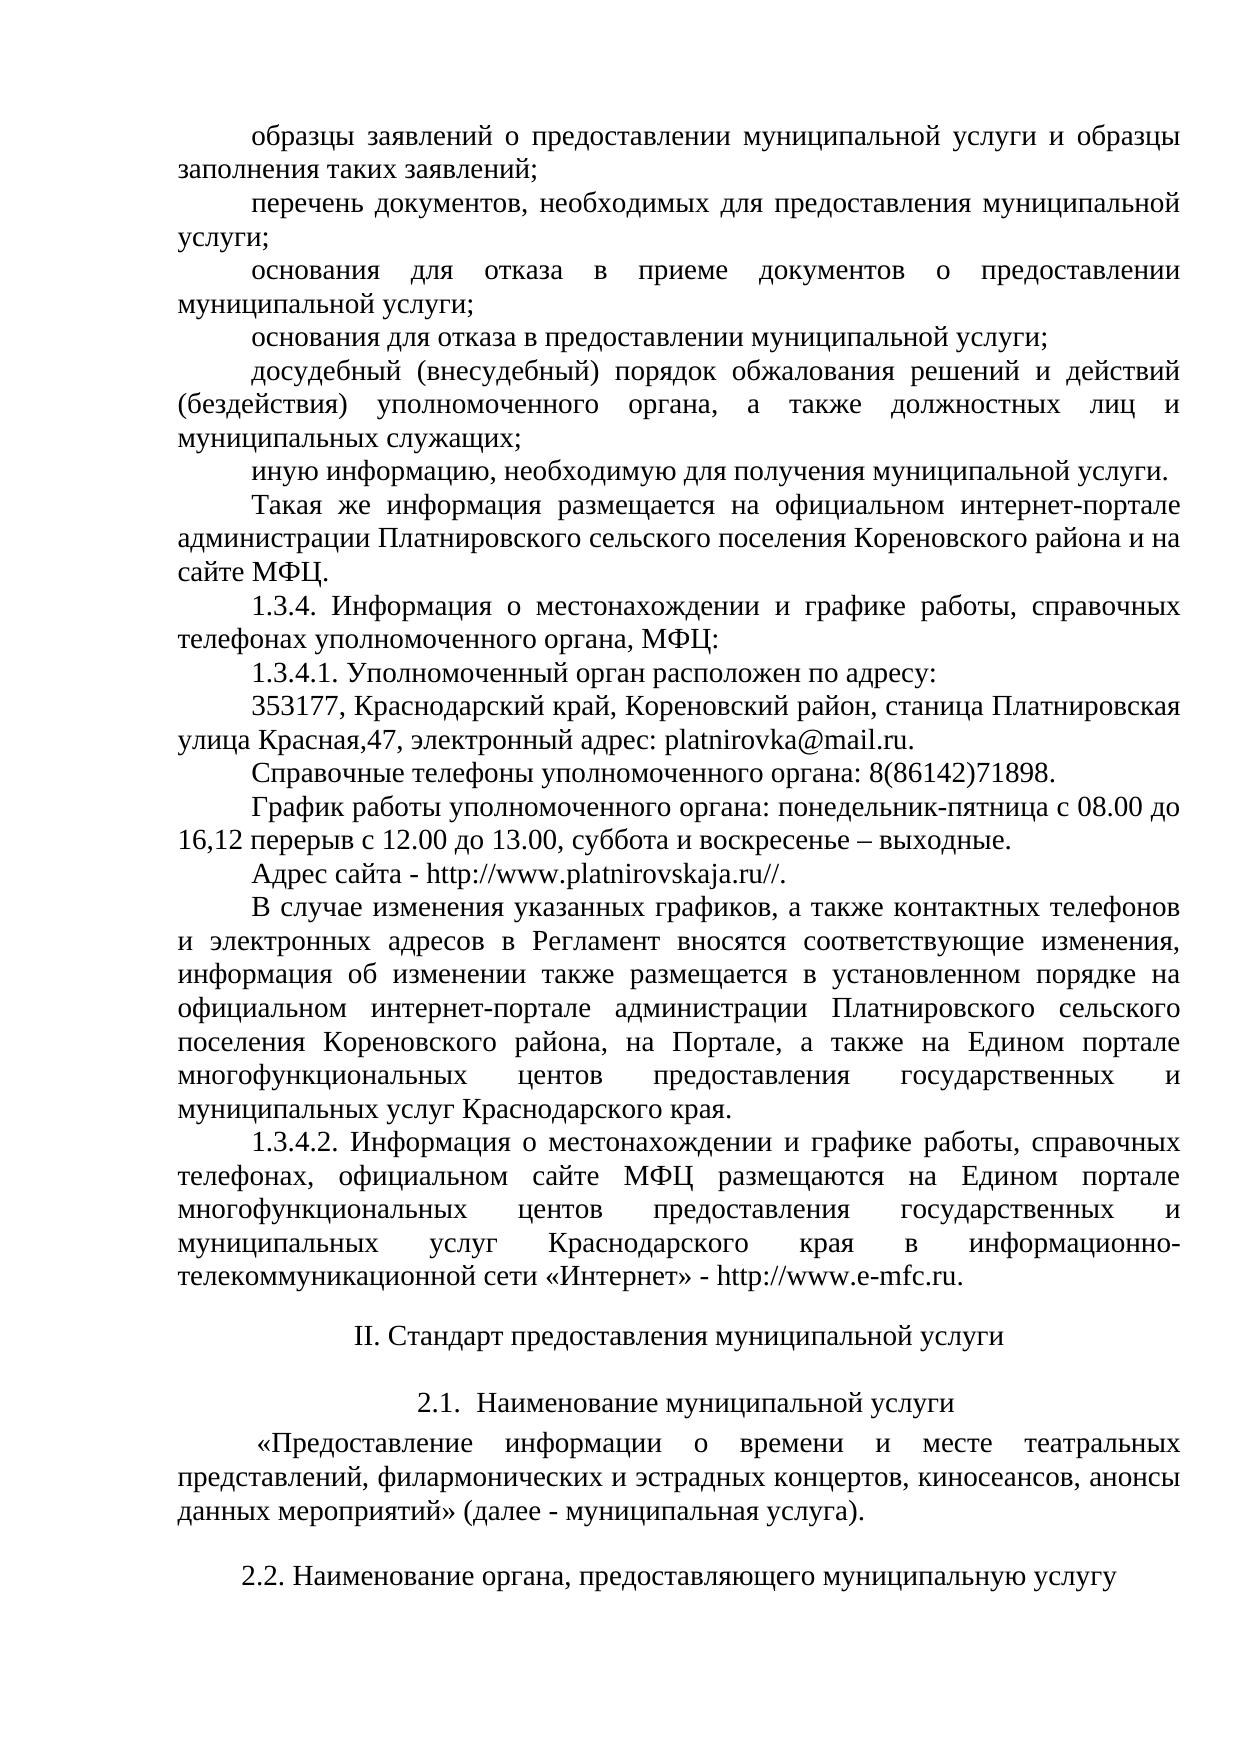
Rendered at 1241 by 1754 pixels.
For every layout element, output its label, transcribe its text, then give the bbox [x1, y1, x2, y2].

text основания для отказа в предоставлении муниципальной услуги; [177, 319, 1181, 353]
text образцы заявлений о предоставлении муниципальной услуги и образцы заполнения таких заявлений; [177, 118, 1181, 185]
text 1.3.4.2. Информация о местонахождении и графике работы, справочных телефонах, официальном сайте МФЦ размещаются на Едином портале многофункциональных центов предоставления государственных и муниципальных услуг Краснодарского края в информационно-телекоммуникационной сети «Интернет» - http://www.e-mfc.ru. [177, 1124, 1181, 1292]
text «Предоставление информации о времени и месте театральных представлений, филармонических и эстрадных концертов, киносеансов, анонсы данных мероприятий» (далее - муниципальная услуга). [177, 1426, 1181, 1527]
list Наименование муниципальной услуги [417, 1359, 1181, 1426]
text иную информацию, необходимую для получения муниципальной услуги. [177, 453, 1181, 487]
text 1.3.4.1. Уполномоченный орган расположен по адресу: [177, 655, 1181, 688]
text 353177, Краснодарский край, Кореновский район, станица Платнировская улица Красная,47, электронный адрес: platnirovka@mail.ru. [177, 688, 1181, 755]
text График работы уполномоченного органа: понедельник-пятница с 08.00 до 16,12 перерыв с 12.00 до 13.00, суббота и воскресенье – выходные. [177, 789, 1181, 856]
text 2.2. Наименование органа, предоставляющего муниципальную услугу [177, 1558, 1181, 1592]
text Такая же информация размещается на официальном интернет-портале администрации Платнировского сельского поселения Кореновского района и на сайте МФЦ. [177, 487, 1181, 588]
text досудебный (внесудебный) порядок обжалования решений и действий (бездействия) уполномоченного органа, а также должностных лиц и муниципальных служащих; [177, 353, 1181, 453]
text Справочные телефоны уполномоченного органа: 8(86142)71898. [177, 755, 1181, 789]
text II. Стандарт предоставления муниципальной услуги [177, 1292, 1181, 1359]
text В случае изменения указанных графиков, а также контактных телефонов и электронных адресов в Регламент вносятся соответствующие изменения, информация об изменении также размещается в установленном порядке на официальном интернет-портале администрации Платнировского сельского поселения Кореновского района, на Портале, а также на Едином портале многофункциональных центов предоставления государственных и муниципальных услуг Краснодарского края. [177, 889, 1181, 1124]
text Адрес сайта - http://www.platnirovskaja.ru//. [177, 856, 1181, 889]
text основания для отказа в приеме документов о предоставлении муниципальной услуги; [177, 252, 1181, 319]
text 1.3.4. Информация о местонахождении и графике работы, справочных телефонах уполномоченного органа, МФЦ: [177, 588, 1181, 655]
text перечень документов, необходимых для предоставления муниципальной услуги; [177, 185, 1181, 252]
